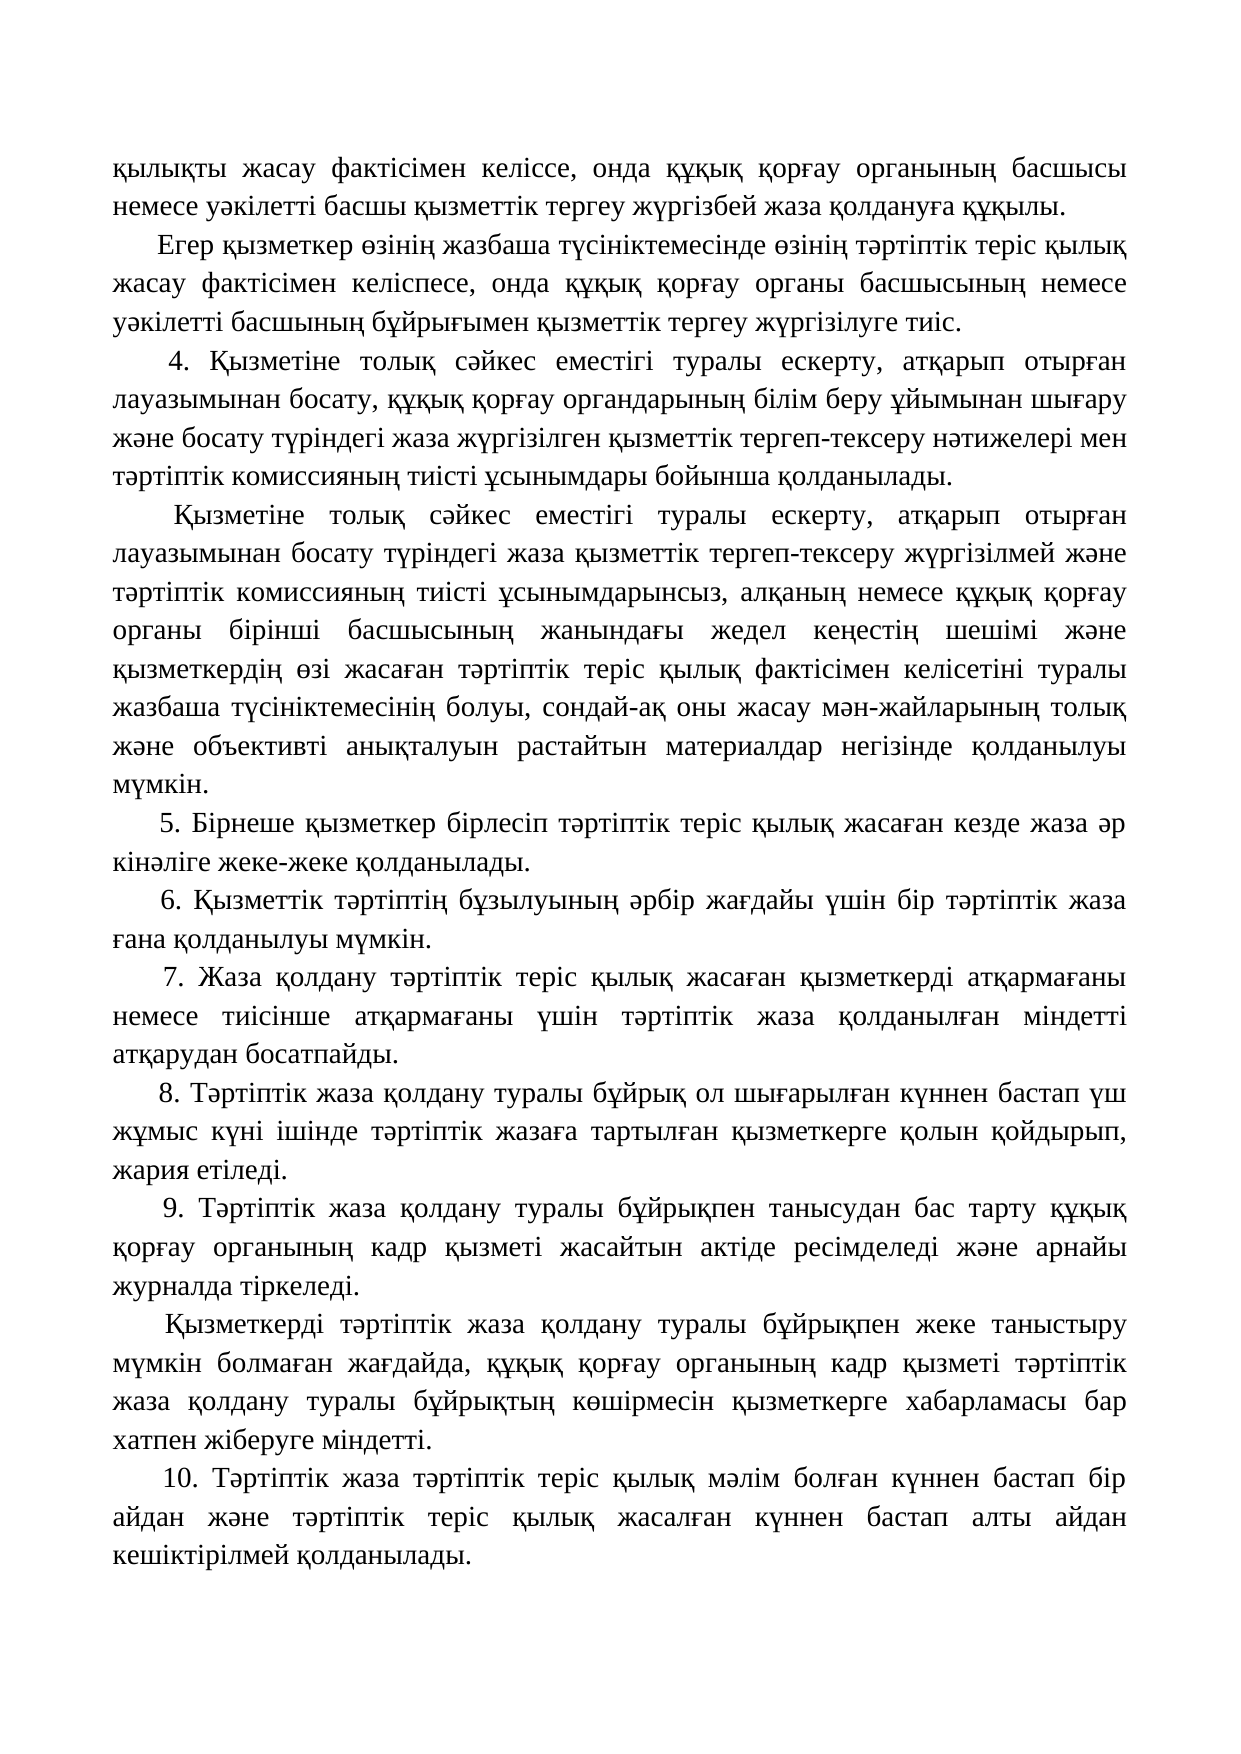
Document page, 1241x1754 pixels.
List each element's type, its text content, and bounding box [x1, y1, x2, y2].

text 5. Бірнеше қызметкер бірлесіп тәртіптік теріс қылық жасаған кезде жаза әр кінәліге жеке-жеке қолданылады. [112, 805, 1128, 877]
text 6. Қызметтік тәртiптiң бұзылуының әрбiр жағдайы үшiн бір тәртіптік жаза ғана қолданылуы мүмкiн. [112, 882, 1128, 954]
text 7. Жаза қолдану тәртіптік теріс қылық жасаған қызметкерді атқармағаны немесе тиісінше атқармағаны үшін тәртіптік жаза қолданылған міндетті атқарудан босатпайды. [112, 959, 1128, 1070]
text Егер қызметкер өзінің жазбаша түсініктемесінде өзінің тәртіптік теріс қылық жасау фактісімен келіспесе, онда құқық қорғау органы басшысының немесе уәкiлеттi басшының бұйрығымен қызметтік тергеу жүргізілуге тиіс. [112, 227, 1128, 338]
text 10. Тәртiптiк жаза тәртіптік терiс қылық мәлiм болған күннен бастап бiр айдан және тәртіптік теріс қылық жасалған күннен бастап алты айдан кешiктiрiлмей қолданылады. [112, 1460, 1128, 1571]
text 4. Қызметіне толық сәйкес еместігі туралы ескерту, атқарып отырған лауазымынан босату, құқық қорғау органдарының білім беру ұйымынан шығару және босату түріндегі жаза жүргізілген қызметтік тергеп-тексеру нәтижелері мен тәртіптік комиссияның тиісті ұсынымдары бойынша қолданылады. [112, 343, 1128, 492]
text Қызметкерді тәртіптік жаза қолдану туралы бұйрықпен жеке таныстыру мүмкін болмаған жағдайда, құқық қорғау органының кадр қызметі тәртіптік жаза қолдану туралы бұйрықтың көшірмесін қызметкерге хабарламасы бар хатпен жіберуге міндетті. [112, 1306, 1128, 1455]
text 8. Тәртiптiк жаза қолдану туралы бұйрық ол шығарылған күннен бастап үш жұмыс күні ішінде тәртіптік жазаға тартылған қызметкерге қолын қойдырып, жария етіледі. [112, 1075, 1128, 1186]
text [112, 150, 1128, 222]
text 9. Тәртiптiк жаза қолдану туралы бұйрықпен танысудан бас тарту құқық қорғау органының кадр қызметі жасайтын актiде ресiмделедi және арнайы журналда тiркеледi. [112, 1191, 1128, 1301]
text Қызметіне толық сәйкес еместігі туралы ескерту, атқарып отырған лауазымынан босату түріндегі жаза қызметтік тергеп-тексеру жүргізілмей және тәртіптік комиссияның тиісті ұсынымдарынсыз, алқаның немесе құқық қорғау органы бірінші басшысының жанындағы жедел кеңестің шешімі және қызметкердің өзі жасаған тәртіптік теріс қылық фактісімен келісетіні туралы жазбаша түсініктемесінің болуы, сондай-ақ оны жасау мән-жайларының толық және объективті анықталуын растайтын материалдар негізінде қолданылуы мүмкін. [112, 497, 1128, 800]
